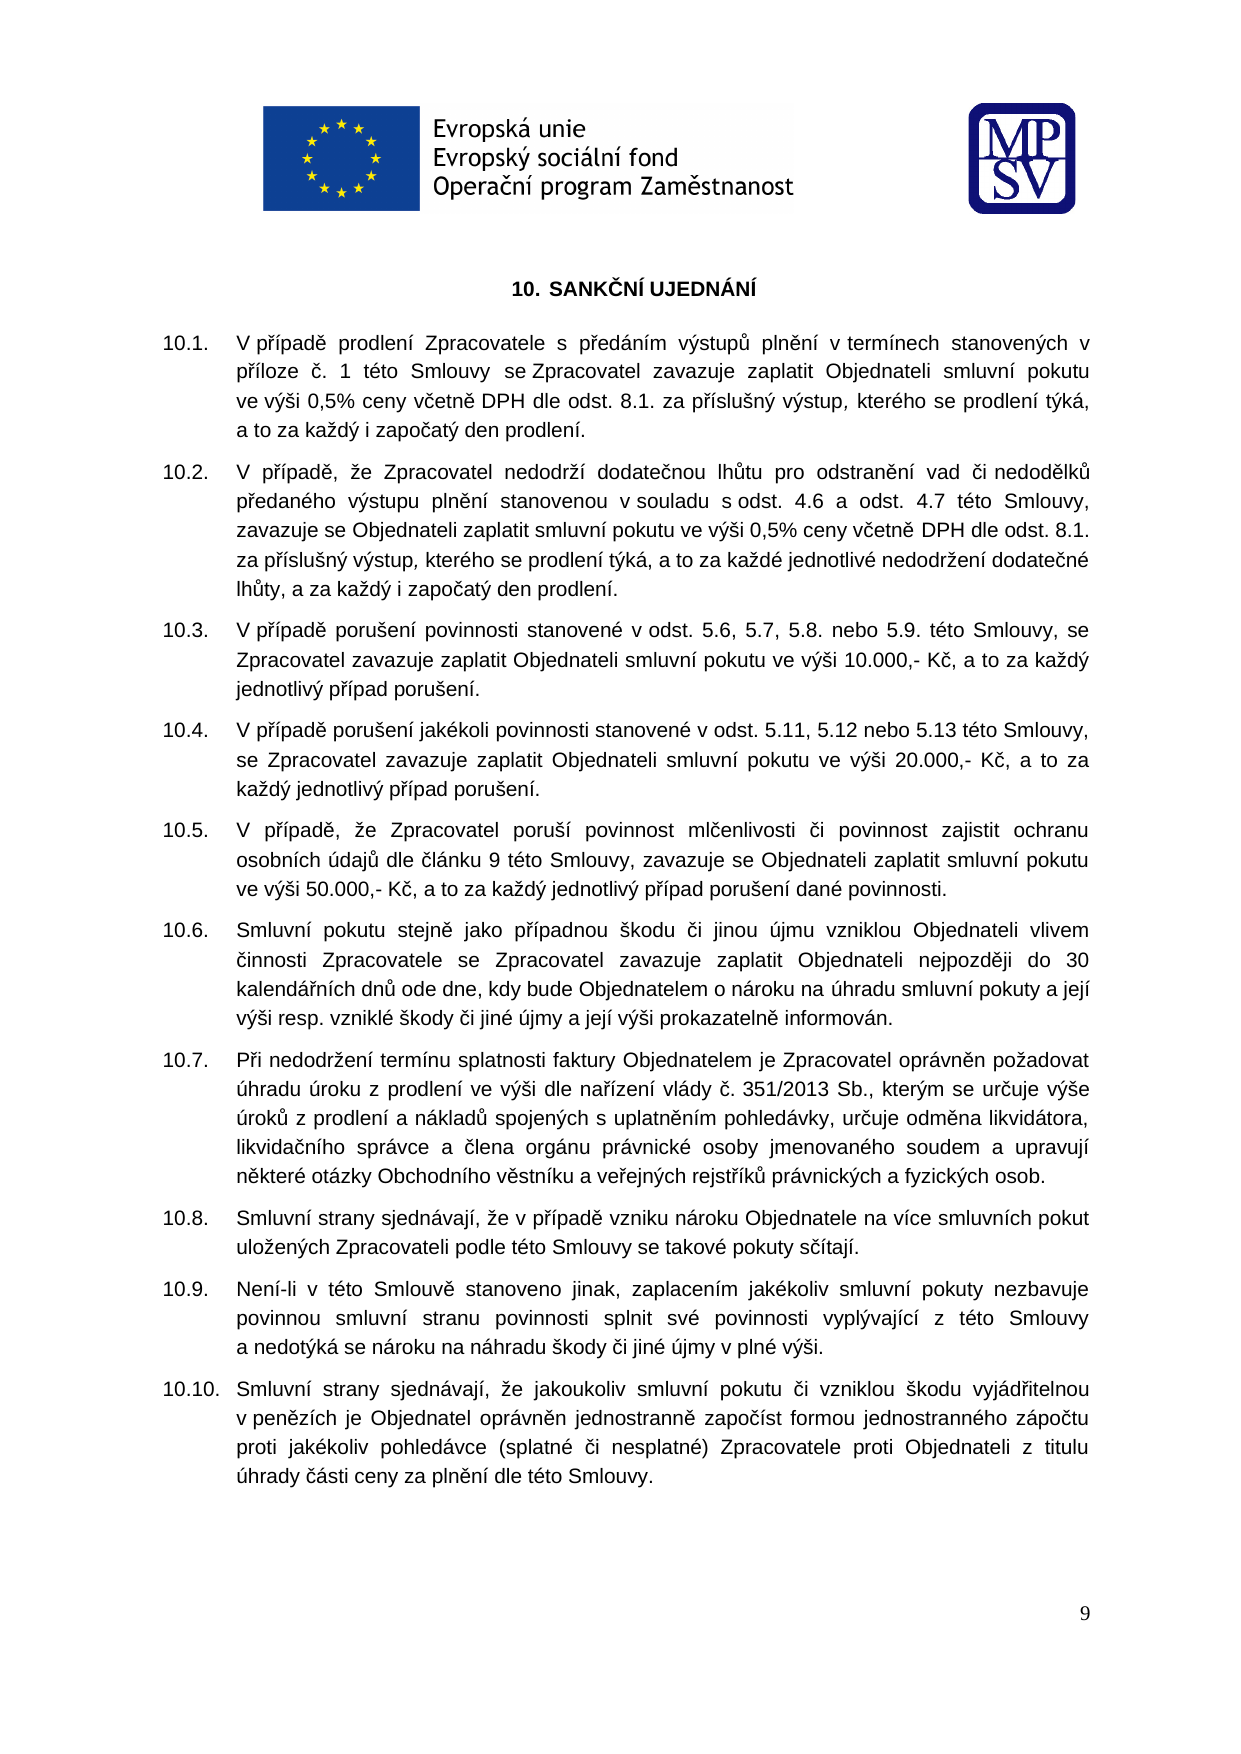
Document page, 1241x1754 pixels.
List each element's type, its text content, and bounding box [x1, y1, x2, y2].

list V případě, že Zpracovatel poruší povinnost mlčenlivosti či povinnost zajistit ochranu osobních údajů dle článku 9 této Smlouvy, zavazuje se Objednateli zaplatit smluvní pokutu ve výši 50.000,- Kč, a to za každý jednotlivý případ porušení dané povinnosti. [162, 813, 1090, 901]
picture [968, 103, 1076, 214]
list Smluvní strany sjednávají, že jakoukoliv smluvní pokutu či vzniklou škodu vyjádřitelnou v penězích je Objednatel oprávněn jednostranně započíst formou jednostranného zápočtu proti jakékoliv pohledávce (splatné či nesplatné) Zpracovatele proti Objednateli z titulu úhrady části ceny za plnění dle této Smlouvy. [162, 1371, 1090, 1488]
subtitle sanKční ujednání [177, 271, 1090, 301]
picture [260, 103, 794, 214]
list Není-li v této Smlouvě stanoveno jinak, zaplacením jakékoliv smluvní pokuty nezbavuje povinnou smluvní stranu povinnosti splnit své povinnosti vyplývající z této Smlouvy a nedotýká se nároku na náhradu škody či jiné újmy v plné výši. [162, 1271, 1090, 1359]
list Při nedodržení termínu splatnosti faktury Objednatelem je Zpracovatel oprávněn požadovat úhradu úroku z prodlení ve výši dle nařízení vlády č. 351/2013 Sb., kterým se určuje výše úroků z prodlení a nákladů spojených s uplatněním pohledávky, určuje odměna likvidátora, likvidačního správce a člena orgánu právnické osoby jmenovaného soudem a upravují některé otázky Obchodního věstníku a veřejných rejstříků právnických a fyzických osob. [162, 1042, 1090, 1188]
list V případě prodlení Zpracovatele s předáním výstupů plnění v termínech stanovených v příloze č. 1 této Smlouvy se Zpracovatel zavazuje zaplatit Objednateli smluvní pokutu ve výši 0,5% ceny včetně DPH dle odst. 8.1. za příslušný výstup, kterého se prodlení týká, a to za každý i započatý den prodlení. [162, 326, 1090, 442]
list V případě porušení jakékoli povinnosti stanovené v odst. 5.11, 5.12 nebo 5.13 této Smlouvy, se Zpracovatel zavazuje zaplatit Objednateli smluvní pokutu ve výši 20.000,- Kč, a to za každý jednotlivý případ porušení. [162, 713, 1090, 801]
list V případě porušení povinnosti stanovené v odst. 5.6, 5.7, 5.8. nebo 5.9. této Smlouvy, se Zpracovatel zavazuje zaplatit Objednateli smluvní pokutu ve výši 10.000,- Kč, a to za každý jednotlivý případ porušení. [162, 613, 1090, 701]
list Smluvní pokutu stejně jako případnou škodu či jinou újmu vzniklou Objednateli vlivem činnosti Zpracovatele se Zpracovatel zavazuje zaplatit Objednateli nejpozději do 30 kalendářních dnů ode dne, kdy bude Objednatelem o nároku na úhradu smluvní pokuty a její výši resp. vzniklé škody či jiné újmy a její výši prokazatelně informován. [162, 913, 1090, 1030]
list V případě, že Zpracovatel nedodrží dodatečnou lhůtu pro odstranění vad či nedodělků předaného výstupu plnění stanovenou v souladu s odst. 4.6 a odst. 4.7 této Smlouvy, zavazuje se Objednateli zaplatit smluvní pokutu ve výši 0,5% ceny včetně DPH dle odst. 8.1. za příslušný výstup, kterého se prodlení týká, a to za každé jednotlivé nedodržení dodatečné lhůty, a za každý i započatý den prodlení. [162, 455, 1090, 601]
list Smluvní strany sjednávají, že v případě vzniku nároku Objednatele na více smluvních pokut uložených Zpracovateli podle této Smlouvy se takové pokuty sčítají. [162, 1201, 1090, 1259]
